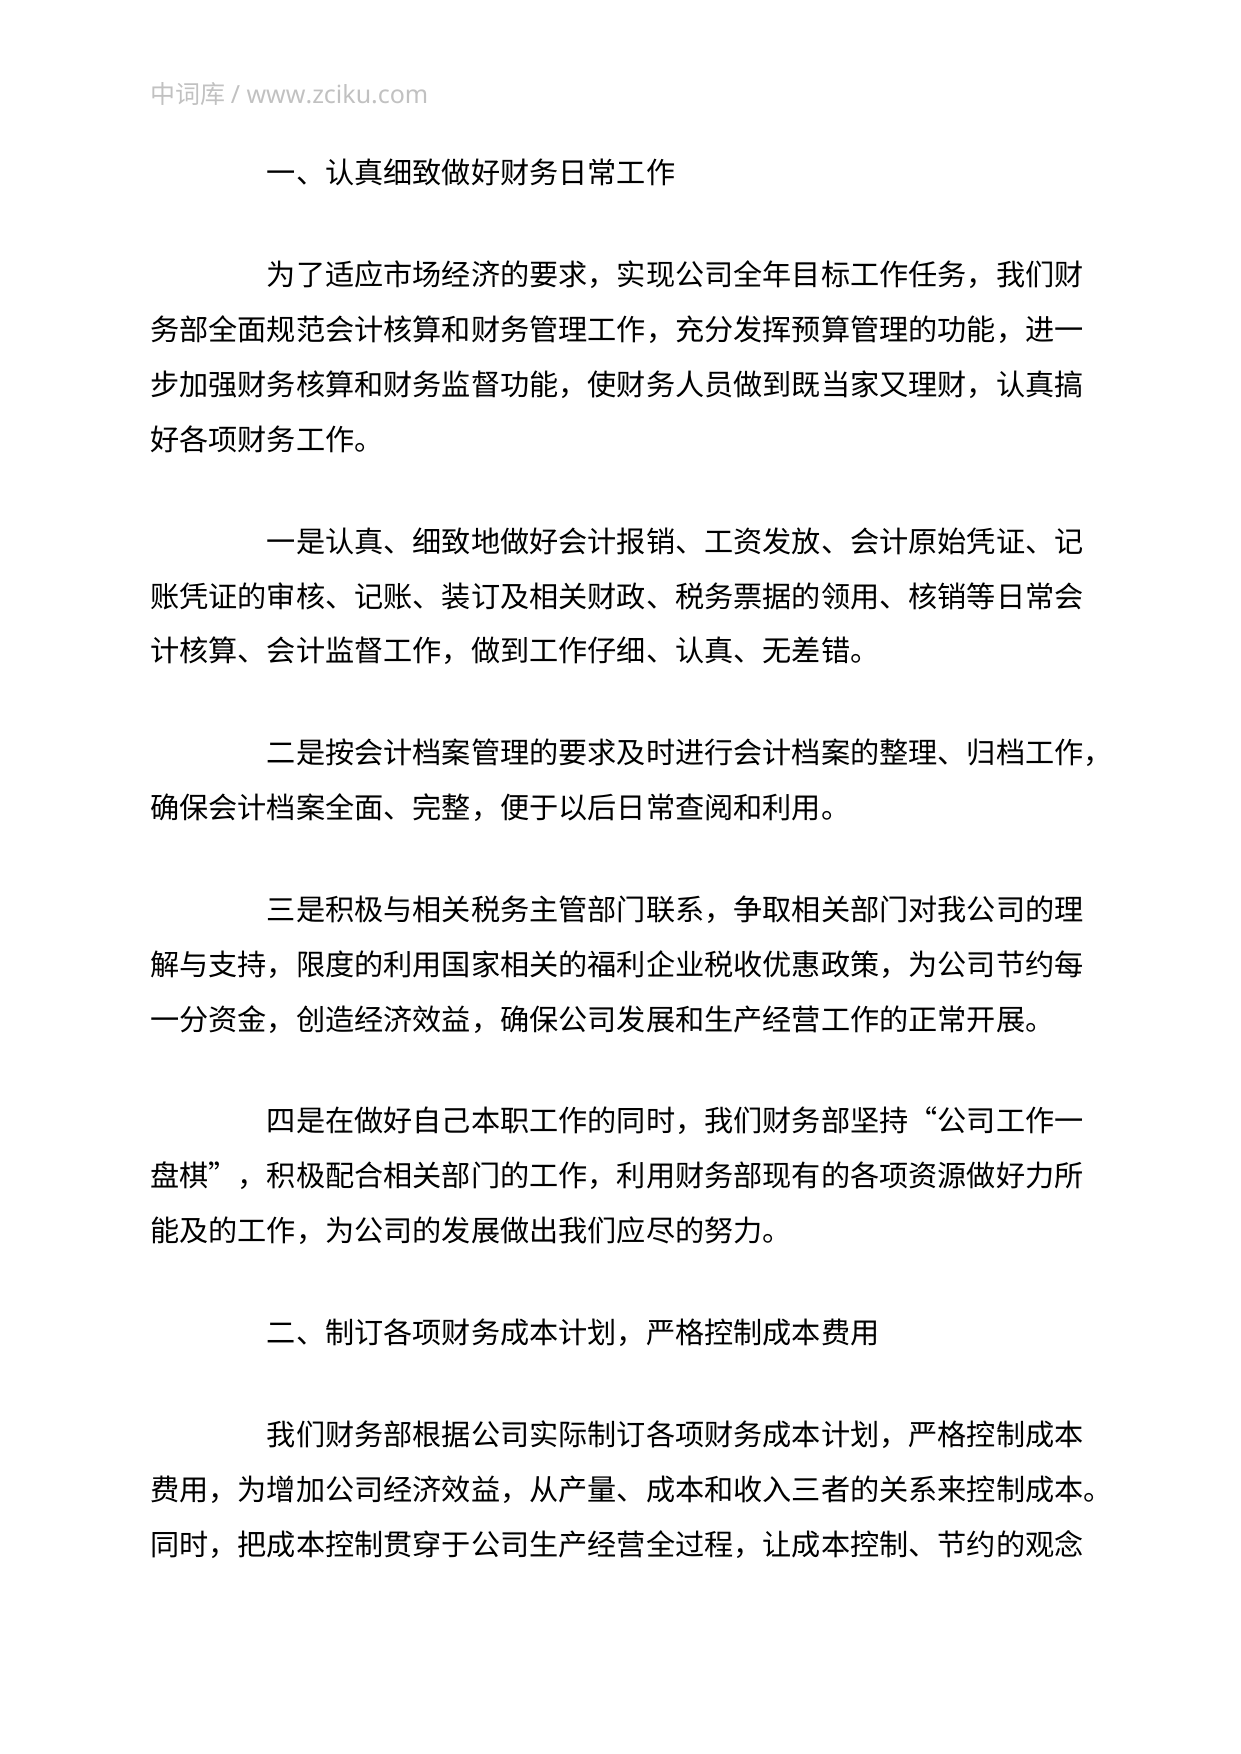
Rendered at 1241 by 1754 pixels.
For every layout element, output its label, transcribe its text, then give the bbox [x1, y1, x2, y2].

text 为了适应市场经济的要求，实现公司全年目标工作任务，我们财务部全面规范会计核算和财务管理工作，充分发挥预算管理的功能，进一步加强财务核算和财务监督功能，使财务人员做到既当家又理财，认真搞好各项财务工作。 [150, 252, 1090, 459]
text 一、认真细致做好财务日常工作 [150, 150, 1090, 192]
text 四是在做好自己本职工作的同时，我们财务部坚持“公司工作一盘棋”，积极配合相关部门的工作，利用财务部现有的各项资源做好力所能及的工作，为公司的发展做出我们应尽的努力。 [150, 1098, 1090, 1250]
text 三是积极与相关税务主管部门联系，争取相关部门对我公司的理解与支持，限度的利用国家相关的福利企业税收优惠政策，为公司节约每一分资金，创造经济效益，确保公司发展和生产经营工作的正常开展。 [150, 886, 1090, 1038]
text 一是认真、细致地做好会计报销、工资发放、会计原始凭证、记账凭证的审核、记账、装订及相关财政、税务票据的领用、核销等日常会计核算、会计监督工作，做到工作仔细、认真、无差错。 [150, 518, 1090, 670]
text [150, 1411, 1090, 1563]
text 二、制订各项财务成本计划，严格控制成本费用 [150, 1309, 1090, 1352]
text 二是按会计档案管理的要求及时进行会计档案的整理、归档工作，确保会计档案全面、完整，便于以后日常查阅和利用。 [150, 730, 1090, 827]
